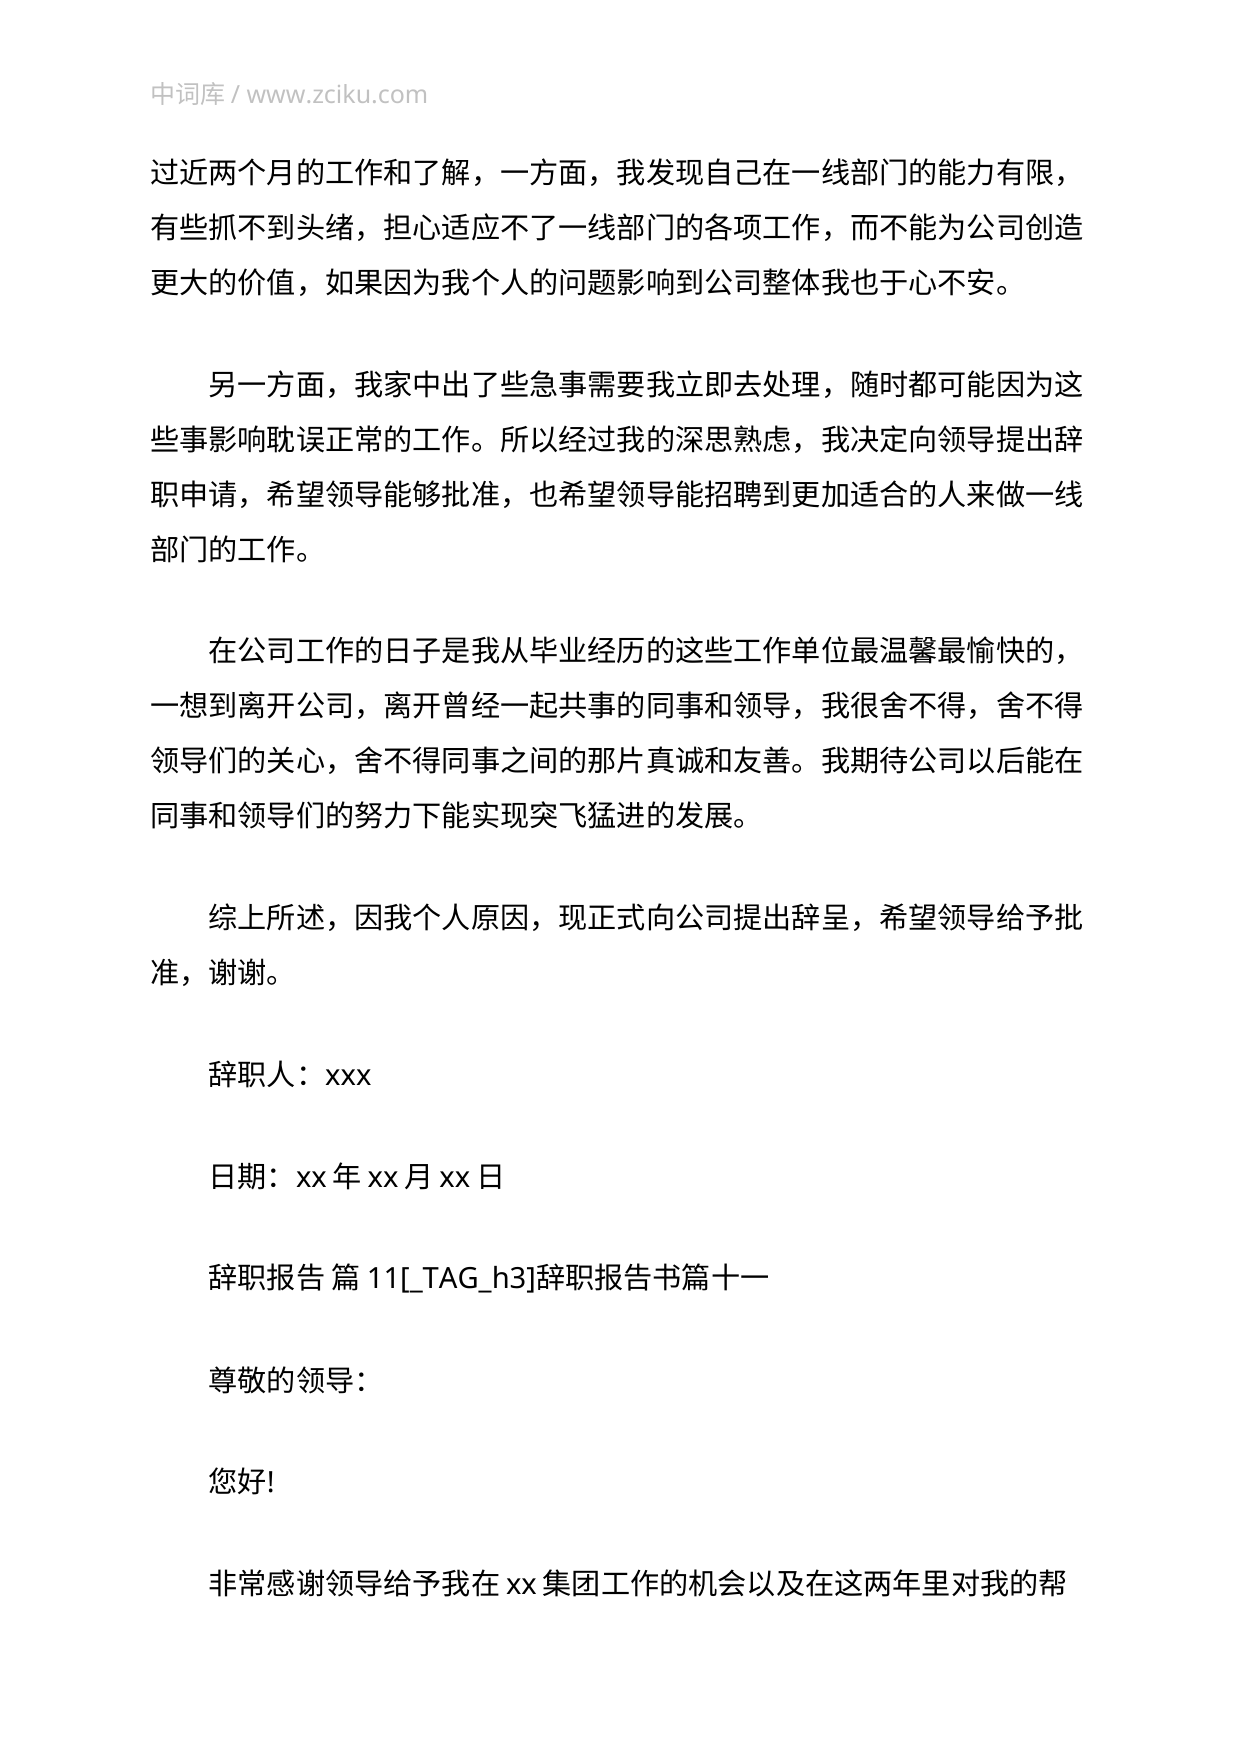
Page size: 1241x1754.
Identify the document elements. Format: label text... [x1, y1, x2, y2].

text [150, 1561, 1090, 1603]
text 综上所述，因我个人原因，现正式向公司提出辞呈，希望领导给予批准，谢谢。 [150, 894, 1090, 992]
text 您好! [150, 1459, 1090, 1501]
text 辞职人：xxx [150, 1051, 1090, 1093]
text 辞职报告 篇11[_TAG_h3]辞职报告书篇十一 [150, 1255, 1090, 1297]
text 尊敬的领导： [150, 1357, 1090, 1399]
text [150, 150, 1090, 302]
text 在公司工作的日子是我从毕业经历的这些工作单位最温馨最愉快的，一想到离开公司，离开曾经一起共事的同事和领导，我很舍不得，舍不得领导们的关心，舍不得同事之间的那片真诚和友善。我期待公司以后能在同事和领导们的努力下能实现突飞猛进的发展。 [150, 628, 1090, 835]
text 另一方面，我家中出了些急事需要我立即去处理，随时都可能因为这些事影响耽误正常的工作。所以经过我的深思熟虑，我决定向领导提出辞职申请，希望领导能够批准，也希望领导能招聘到更加适合的人来做一线部门的工作。 [150, 362, 1090, 568]
text 日期：xx年xx月xx日 [150, 1153, 1090, 1196]
